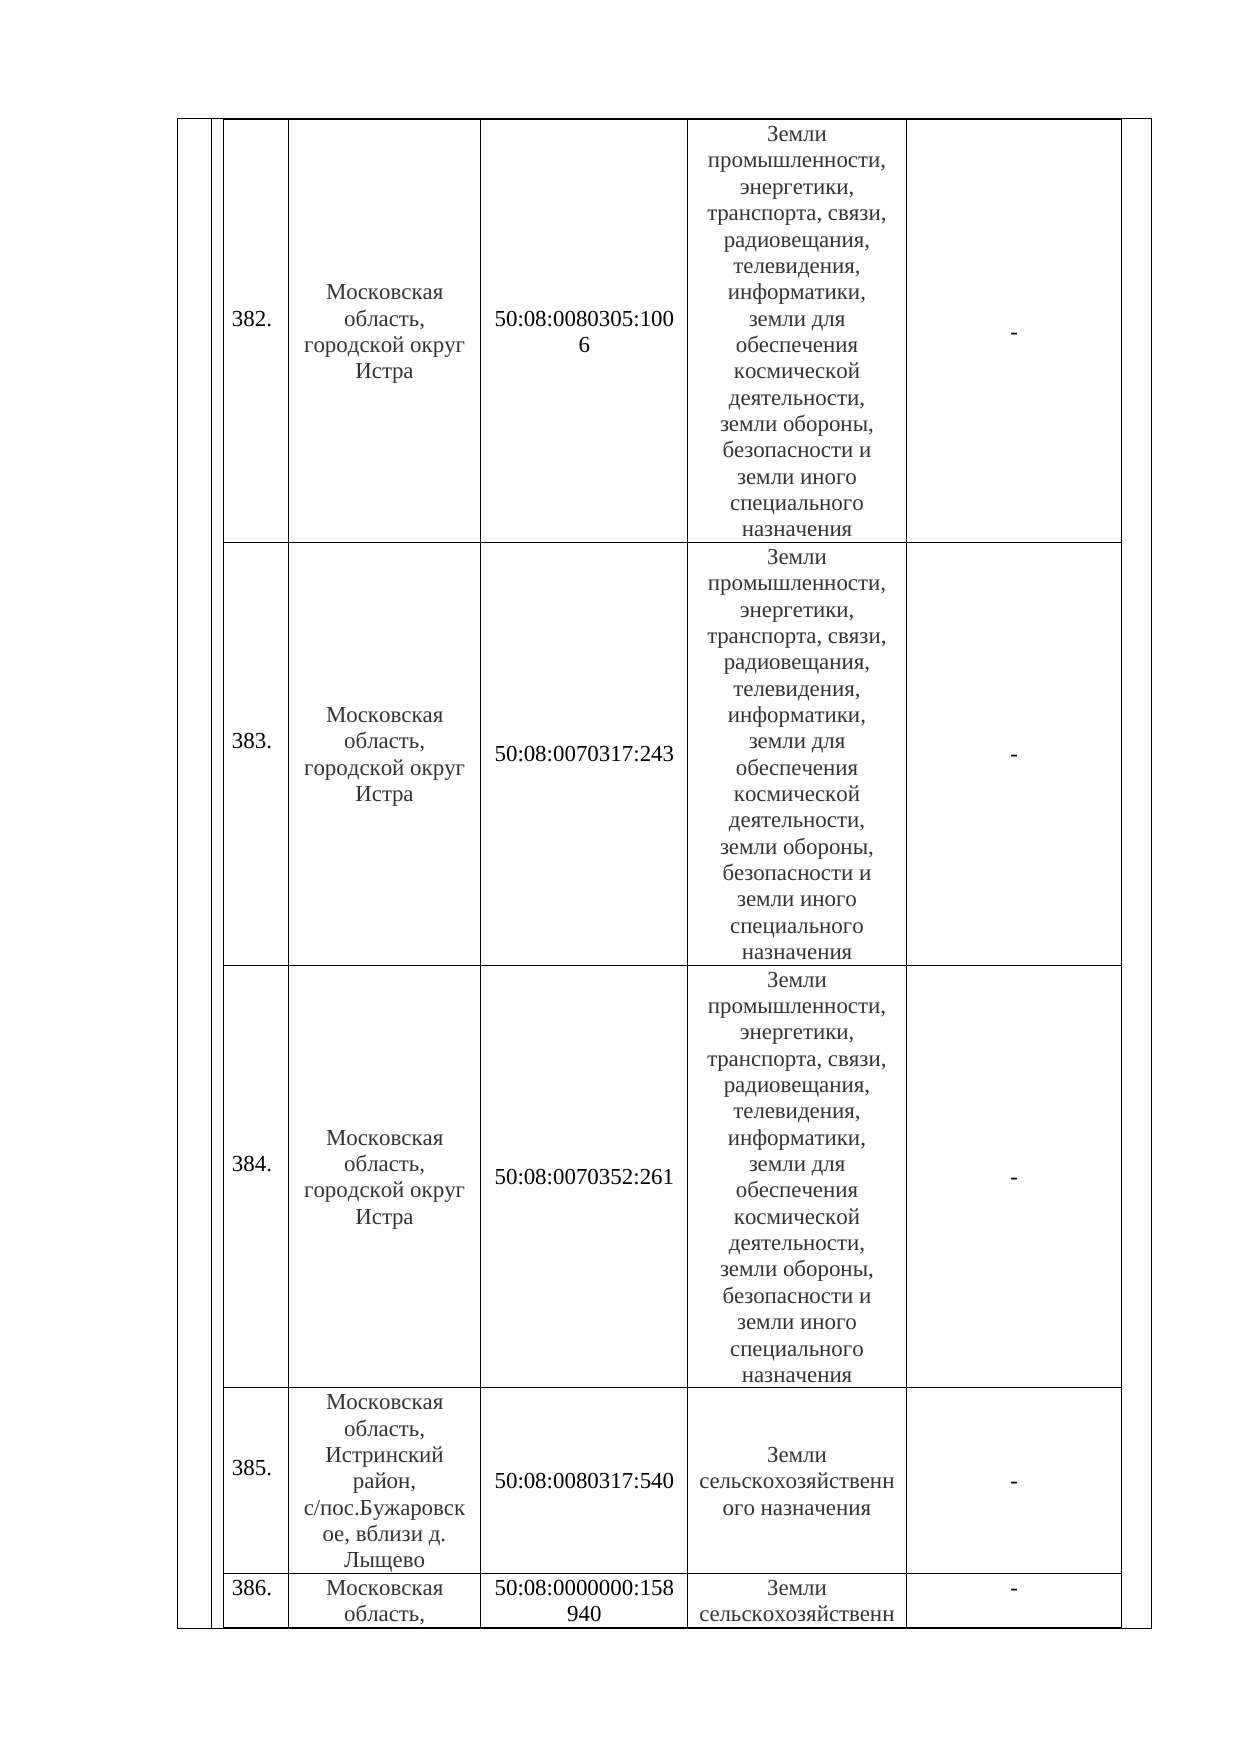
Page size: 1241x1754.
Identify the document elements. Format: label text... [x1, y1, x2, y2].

table_cell [688, 1388, 906, 1573]
table_cell [481, 1388, 687, 1573]
table_cell 3 [178, 119, 211, 1628]
table_cell [289, 966, 480, 1387]
table_cell [224, 966, 288, 1387]
table_cell [481, 120, 687, 542]
table_cell [289, 543, 480, 965]
table_cell [688, 1574, 906, 1627]
table_cell [224, 1388, 288, 1573]
table_cell [481, 543, 687, 965]
table_cell [1122, 119, 1151, 1628]
table_cell [688, 120, 906, 542]
table_cell [212, 119, 223, 1628]
table_cell [289, 1388, 480, 1573]
table_cell [907, 543, 1121, 965]
table_cell [224, 543, 288, 965]
table_cell [289, 1574, 480, 1627]
table_cell [224, 1574, 288, 1627]
table_cell [907, 120, 1121, 542]
table_cell [907, 966, 1121, 1387]
table_cell [688, 966, 906, 1387]
table_cell [224, 120, 288, 542]
table_cell [907, 1388, 1121, 1573]
table_cell [289, 120, 480, 542]
table_cell [481, 966, 687, 1387]
table_cell [688, 543, 906, 965]
table_cell [481, 1574, 687, 1627]
table_cell [907, 1574, 1121, 1627]
